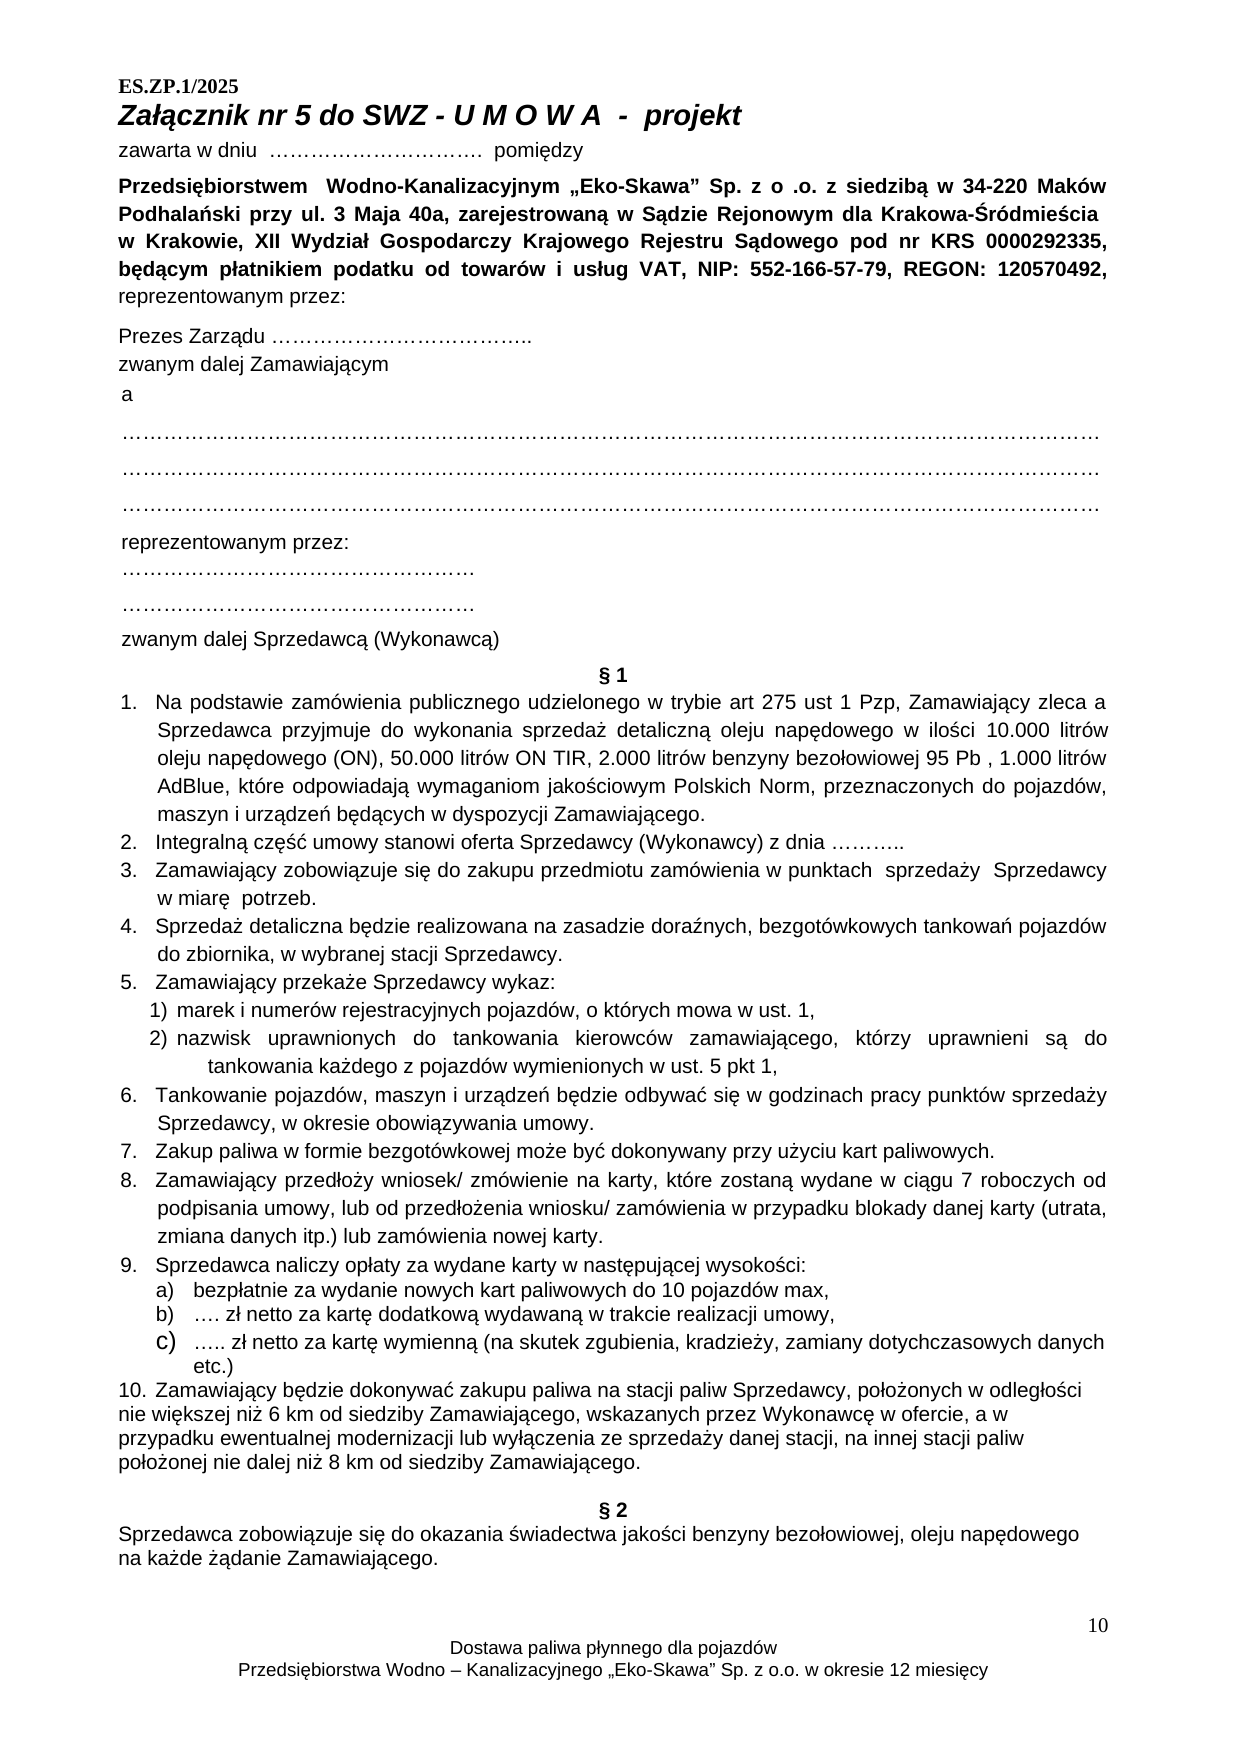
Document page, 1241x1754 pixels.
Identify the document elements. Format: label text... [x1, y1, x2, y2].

list marek i numerów rejestracyjnych pojazdów, o których mowa w ust. 1, [149, 995, 1108, 1023]
list Integralną część umowy stanowi oferta Sprzedawcy (Wykonawcy) z dnia ……….. [120, 827, 1108, 855]
list nazwisk uprawnionych do tankowania kierowców zamawiającego, którzy uprawnieni są do tankowania każdego z pojazdów wymienionych w ust. 5 pkt 1, [149, 1023, 1108, 1079]
text Sprzedawca zobowiązuje się do okazania świadectwa jakości benzyny bezołowiowej, oleju napędowego na każde żądanie Zamawiającego. [118, 1522, 1108, 1570]
list Zamawiający przekaże Sprzedawcy wykaz: [120, 967, 1108, 995]
text zwanym dalej Sprzedawcą (Wykonawcą) [121, 627, 1108, 651]
list Sprzedaż detaliczna będzie realizowana na zasadzie doraźnych, bezgotówkowych tankowań pojazdów do zbiornika, w wybranej stacji Sprzedawcy. [120, 911, 1108, 967]
list Zamawiający przedłoży wniosek/ zmówienie na karty, które zostaną wydane w ciągu 7 roboczych od podpisania umowy, lub od przedłożenia wniosku/ zamówienia w przypadku blokady danej karty (utrata, zmiana danych itp.) lub zamówienia nowej karty. [120, 1165, 1108, 1249]
text zwanym dalej Zamawiającym [118, 352, 1108, 376]
text reprezentowanym przez: [121, 527, 1108, 555]
text ……………………………………………………………………………………………………………………………………………………………………………………………………………………………………………………………………………………………………………………………………………………………………………………… [121, 419, 1108, 515]
list Sprzedawca naliczy opłaty za wydane karty w następującej wysokości: [120, 1250, 1108, 1278]
list bezpłatnie za wydanie nowych kart paliwowych do 10 pojazdów max, [156, 1278, 1108, 1302]
text a [121, 379, 832, 407]
text …………………………………………… [121, 591, 1108, 615]
text …………………………………………… [121, 555, 1108, 579]
text Przedsiębiorstwem Wodno-Kanalizacyjnym „Eko-Skawa” Sp. z o .o. z siedzibą w 34-220 Maków Podhalański przy ul. 3 Maja 40a, zarejestrowaną w Sądzie Rejonowym dla Krakowa-Śródmieścia w Krakowie, XII Wydział Gospodarczy Krajowego Rejestru Sądowego pod nr KRS 0000292335, będącym płatnikiem podatku od towarów i usług VAT, NIP: 552-166-57-79, REGON: 120570492, reprezentowanym przez: [118, 174, 1108, 308]
text zawarta w dniu …………………………. pomiędzy [118, 138, 1108, 162]
list Na podstawie zamówienia publicznego udzielonego w trybie art 275 ust 1 Pzp, Zamawiający zleca a Sprzedawca przyjmuje do wykonania sprzedaż detaliczną oleju napędowego w ilości 10.000 litrów oleju napędowego (ON), 50.000 litrów ON TIR, 2.000 litrów benzyny bezołowiowej 95 Pb , 1.000 litrów AdBlue, które odpowiadają wymaganiom jakościowym Polskich Norm, przeznaczonych do pojazdów, maszyn i urządzeń będących w dyspozycji Zamawiającego. [120, 687, 1108, 827]
list Zakup paliwa w formie bezgotówkowej może być dokonywany przy użyciu kart paliwowych. [120, 1137, 1108, 1164]
list Zamawiający zobowiązuje się do zakupu przedmiotu zamówienia w punktach sprzedaży Sprzedawcy w miarę potrzeb. [120, 855, 1108, 911]
text § 2 [118, 1498, 1108, 1522]
list …. zł netto za kartę dodatkową wydawaną w trakcie realizacji umowy, [156, 1302, 1108, 1326]
text § 1 [118, 663, 1108, 687]
text Prezes Zarządu ……………………………….. [118, 324, 1108, 348]
list Tankowanie pojazdów, maszyn i urządzeń będzie odbywać się w godzinach pracy punktów sprzedaży Sprzedawcy, w okresie obowiązywania umowy. [120, 1080, 1108, 1136]
subtitle Załącznik nr 5 do SWZ - U M O W A - projekt [118, 98, 1108, 131]
list ….. zł netto za kartę wymienną (na skutek zgubienia, kradzieży, zamiany dotychczasowych danych etc.) [156, 1326, 1108, 1378]
list Zamawiający będzie dokonywać zakupu paliwa na stacji paliw Sprzedawcy, położonych w odległości nie większej niż 6 km od siedziby Zamawiającego, wskazanych przez Wykonawcę w ofercie, a w przypadku ewentualnej modernizacji lub wyłączenia ze sprzedaży danej stacji, na innej stacji paliw położonej nie dalej niż 8 km od siedziby Zamawiającego. [118, 1378, 1108, 1474]
